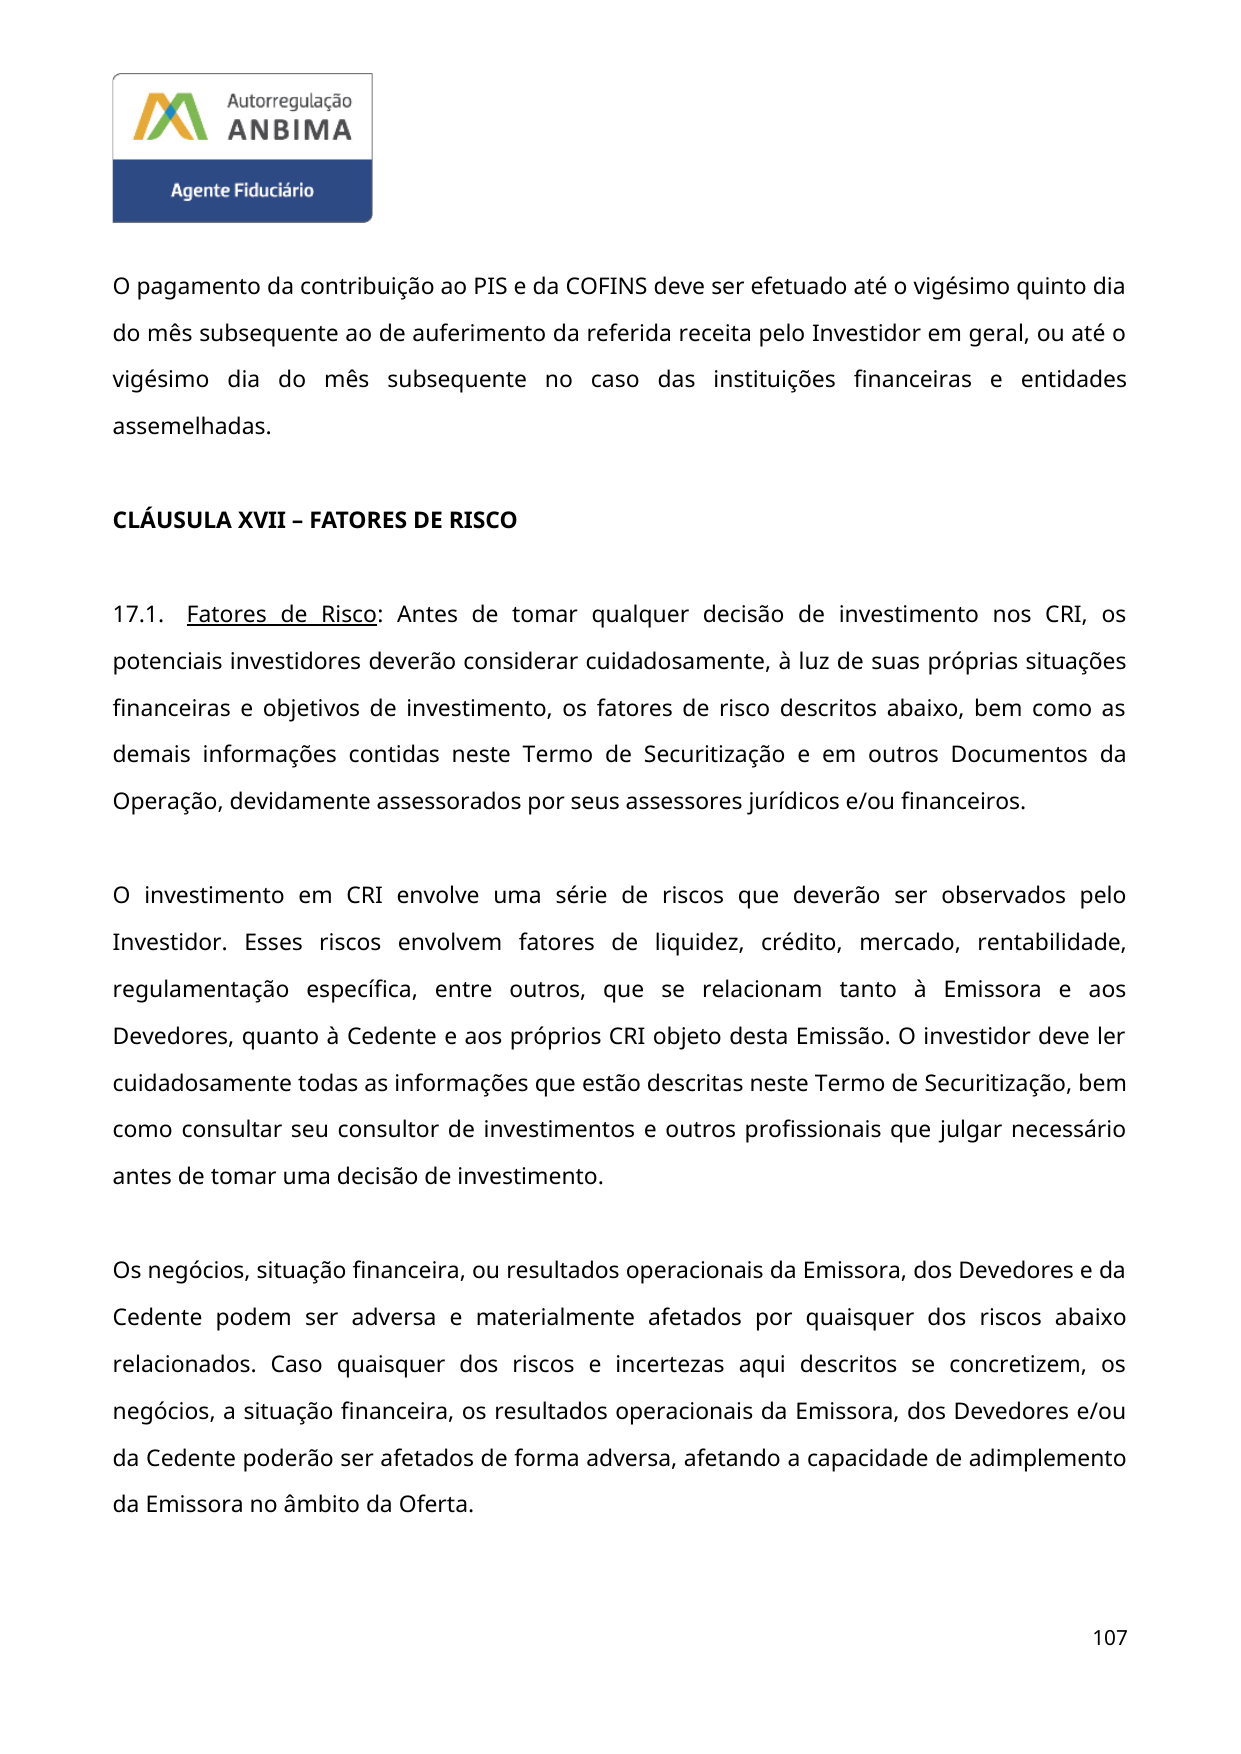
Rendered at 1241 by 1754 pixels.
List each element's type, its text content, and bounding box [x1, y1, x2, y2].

text O pagamento da contribuição ao PIS e da COFINS deve ser efetuado até o vigésimo quinto dia do mês subsequente ao de auferimento da referida receita pelo Investidor em geral, ou até o vigésimo dia do mês subsequente no caso das instituições financeiras e entidades assemelhadas. [112, 270, 1128, 442]
subtitle CLÁUSULA XVII – FATORES DE RISCO [112, 504, 1128, 535]
picture [112, 73, 373, 223]
text O investimento em CRI envolve uma série de riscos que deverão ser observados pelo Investidor. Esses riscos envolvem fatores de liquidez, crédito, mercado, rentabilidade, regulamentação específica, entre outros, que se relacionam tanto à Emissora e aos Devedores, quanto à Cedente e aos próprios CRI objeto desta Emissão. O investidor deve ler cuidadosamente todas as informações que estão descritas neste Termo de Securitização, bem como consultar seu consultor de investimentos e outros profissionais que julgar necessário antes de tomar uma decisão de investimento. [112, 879, 1128, 1192]
text 17.1. Fatores de Risco: Antes de tomar qualquer decisão de investimento nos CRI, os potenciais investidores deverão considerar cuidadosamente, à luz de suas próprias situações financeiras e objetivos de investimento, os fatores de risco descritos abaixo, bem como as demais informações contidas neste Termo de Securitização e em outros Documentos da Operação, devidamente assessorados por seus assessores jurídicos e/ou financeiros. [112, 598, 1128, 817]
text Os negócios, situação financeira, ou resultados operacionais da Emissora, dos Devedores e da Cedente podem ser adversa e materialmente afetados por quaisquer dos riscos abaixo relacionados. Caso quaisquer dos riscos e incertezas aqui descritos se concretizem, os negócios, a situação financeira, os resultados operacionais da Emissora, dos Devedores e/ou da Cedente poderão ser afetados de forma adversa, afetando a capacidade de adimplemento da Emissora no âmbito da Oferta. [112, 1254, 1128, 1520]
